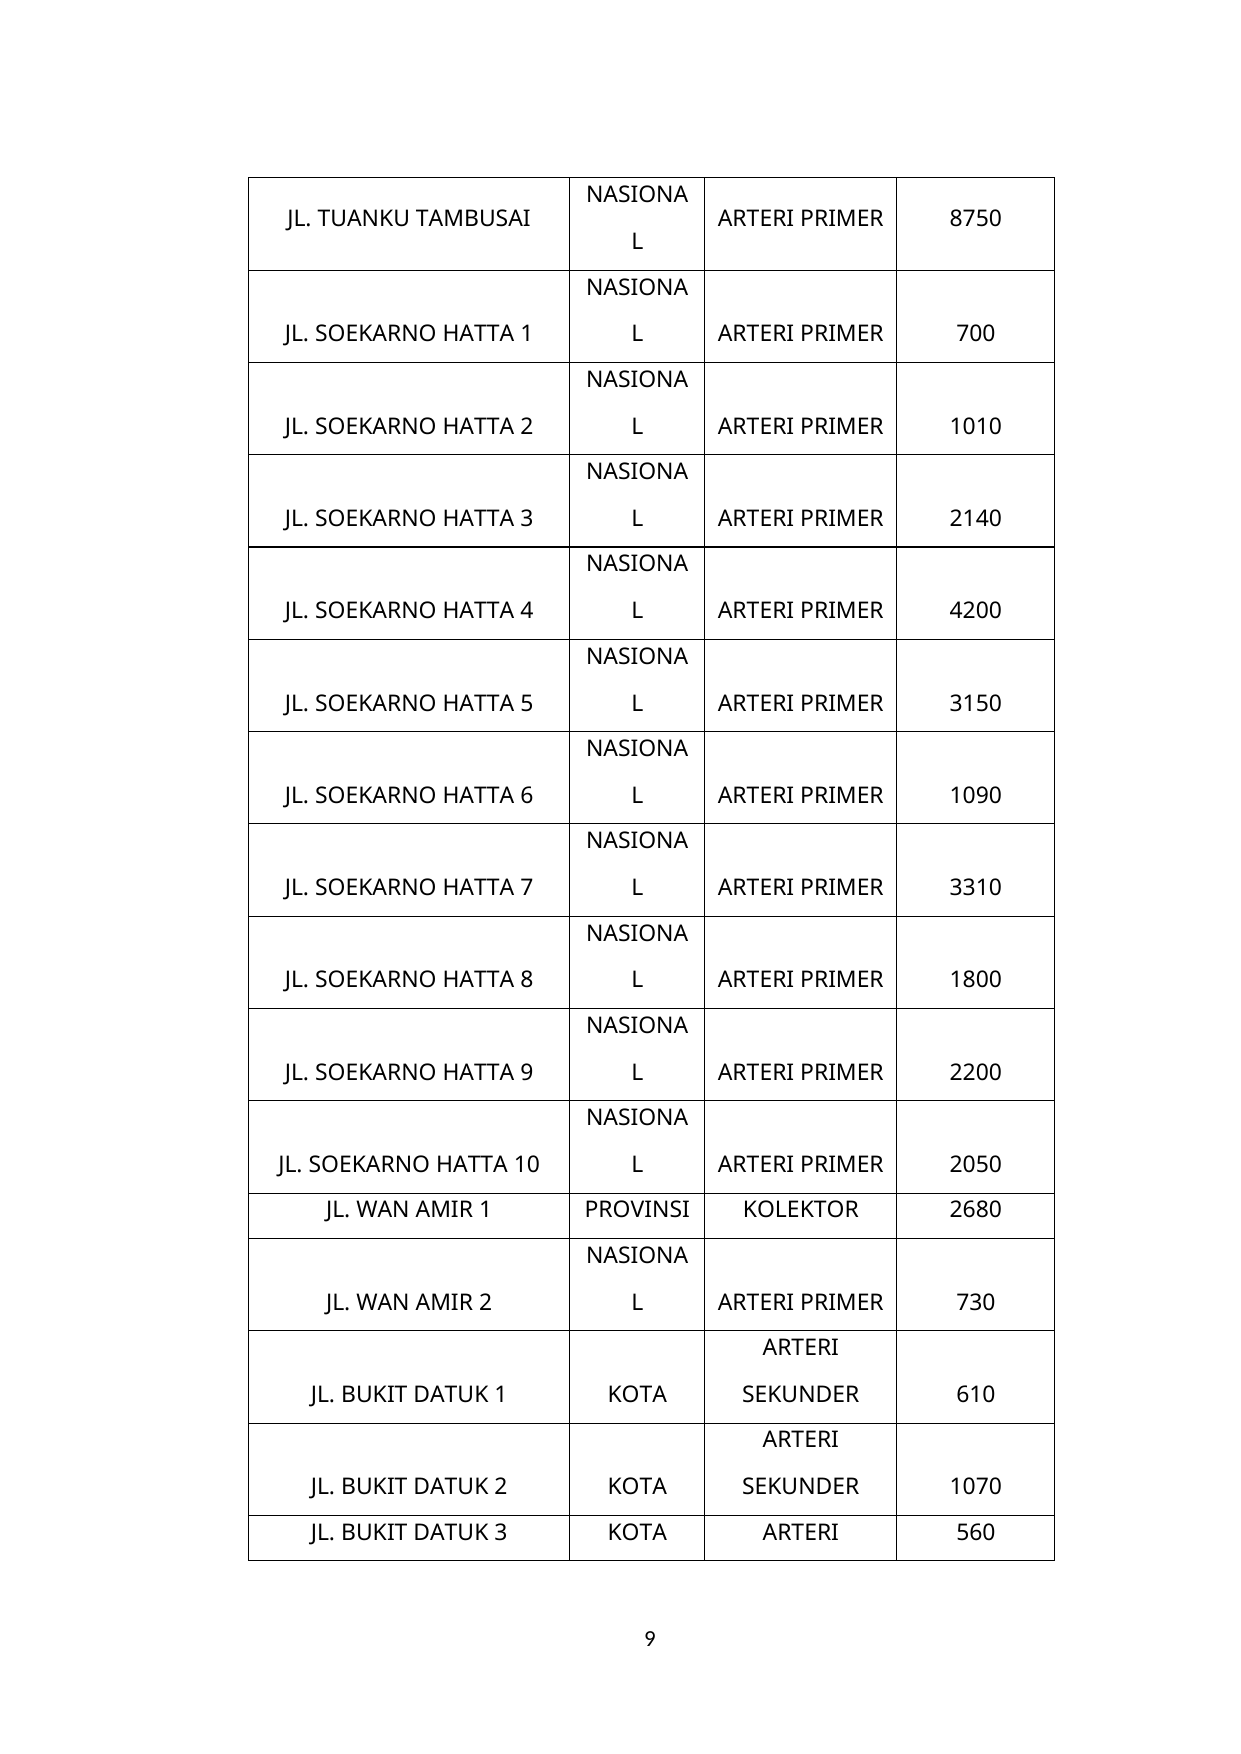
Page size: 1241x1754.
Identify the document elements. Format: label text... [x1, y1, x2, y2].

table_cell ARTERI PRIMER [705, 271, 896, 362]
table_cell NASIONAL [570, 455, 704, 546]
table_cell JL. TUANKU TAMBUSAI [249, 178, 569, 269]
table_cell 3150 [897, 640, 1054, 731]
table_cell ARTERI PRIMER [705, 824, 896, 916]
table_cell 2050 [897, 1101, 1054, 1192]
table_cell JL. SOEKARNO HATTA 8 [249, 917, 569, 1008]
table_cell JL. SOEKARNO HATTA 10 [249, 1101, 569, 1192]
table_cell 3310 [897, 824, 1054, 916]
table_cell JL. SOEKARNO HATTA 1 [249, 271, 569, 362]
table_cell ARTERI PRIMER [705, 178, 896, 269]
table_cell KOLEKTOR [705, 1194, 896, 1238]
table_cell PROVINSI [570, 1194, 704, 1238]
table_cell JL. SOEKARNO HATTA 5 [249, 640, 569, 731]
table_cell ARTERI PRIMER [705, 1101, 896, 1192]
table_cell ARTERI PRIMER [705, 917, 896, 1008]
table_cell JL. SOEKARNO HATTA 6 [249, 732, 569, 823]
table_cell JL. WAN AMIR 2 [249, 1239, 569, 1330]
table_cell NASIONAL [570, 1239, 704, 1330]
table_cell NASIONAL [570, 548, 704, 639]
table_cell ARTERI SEKUNDER [705, 1424, 896, 1515]
table_cell NASIONAL [570, 363, 704, 454]
table_cell JL. WAN AMIR 1 [249, 1194, 569, 1238]
table_cell ARTERI PRIMER [705, 1239, 896, 1330]
table_cell JL. SOEKARNO HATTA 7 [249, 824, 569, 916]
table_cell JL. SOEKARNO HATTA 9 [249, 1009, 569, 1100]
table_cell 560 [897, 1516, 1054, 1560]
table_cell JL. BUKIT DATUK 1 [249, 1331, 569, 1422]
table_cell 730 [897, 1239, 1054, 1330]
table_cell ARTERI PRIMER [705, 640, 896, 731]
table_cell NASIONAL [570, 1009, 704, 1100]
table_cell 1070 [897, 1424, 1054, 1515]
table_cell NASIONAL [570, 640, 704, 731]
table_cell ARTERI PRIMER [705, 548, 896, 639]
table_cell ARTERI PRIMER [705, 363, 896, 454]
table_cell NASIONAL [570, 824, 704, 916]
table_cell 610 [897, 1331, 1054, 1422]
table_cell 2140 [897, 455, 1054, 546]
table_cell 1010 [897, 363, 1054, 454]
table_cell KOTA [570, 1516, 704, 1560]
table_cell NASIONAL [570, 178, 704, 269]
table_cell NASIONAL [570, 732, 704, 823]
table_cell NASIONAL [570, 1101, 704, 1192]
table_cell ARTERI PRIMER [705, 732, 896, 823]
table_cell ARTERI SEKUNDER [705, 1516, 896, 1560]
table_cell ARTERI PRIMER [705, 455, 896, 546]
table_cell 1090 [897, 732, 1054, 823]
table_cell 2200 [897, 1009, 1054, 1100]
table_cell 1800 [897, 917, 1054, 1008]
table_cell JL. SOEKARNO HATTA 2 [249, 363, 569, 454]
table_cell 8750 [897, 178, 1054, 269]
table_cell 4200 [897, 548, 1054, 639]
table_cell 700 [897, 271, 1054, 362]
table_cell JL. BUKIT DATUK 2 [249, 1424, 569, 1515]
table_cell NASIONAL [570, 917, 704, 1008]
table_cell JL. BUKIT DATUK 3 [249, 1516, 569, 1560]
table_cell 2680 [897, 1194, 1054, 1238]
table_cell ARTERI SEKUNDER [705, 1331, 896, 1422]
table_cell KOTA [570, 1424, 704, 1515]
table_cell KOTA [570, 1331, 704, 1422]
table_cell ARTERI PRIMER [705, 1009, 896, 1100]
table_cell JL. SOEKARNO HATTA 3 [249, 455, 569, 546]
table_cell NASIONAL [570, 271, 704, 362]
table_cell JL. SOEKARNO HATTA 4 [249, 548, 569, 639]
